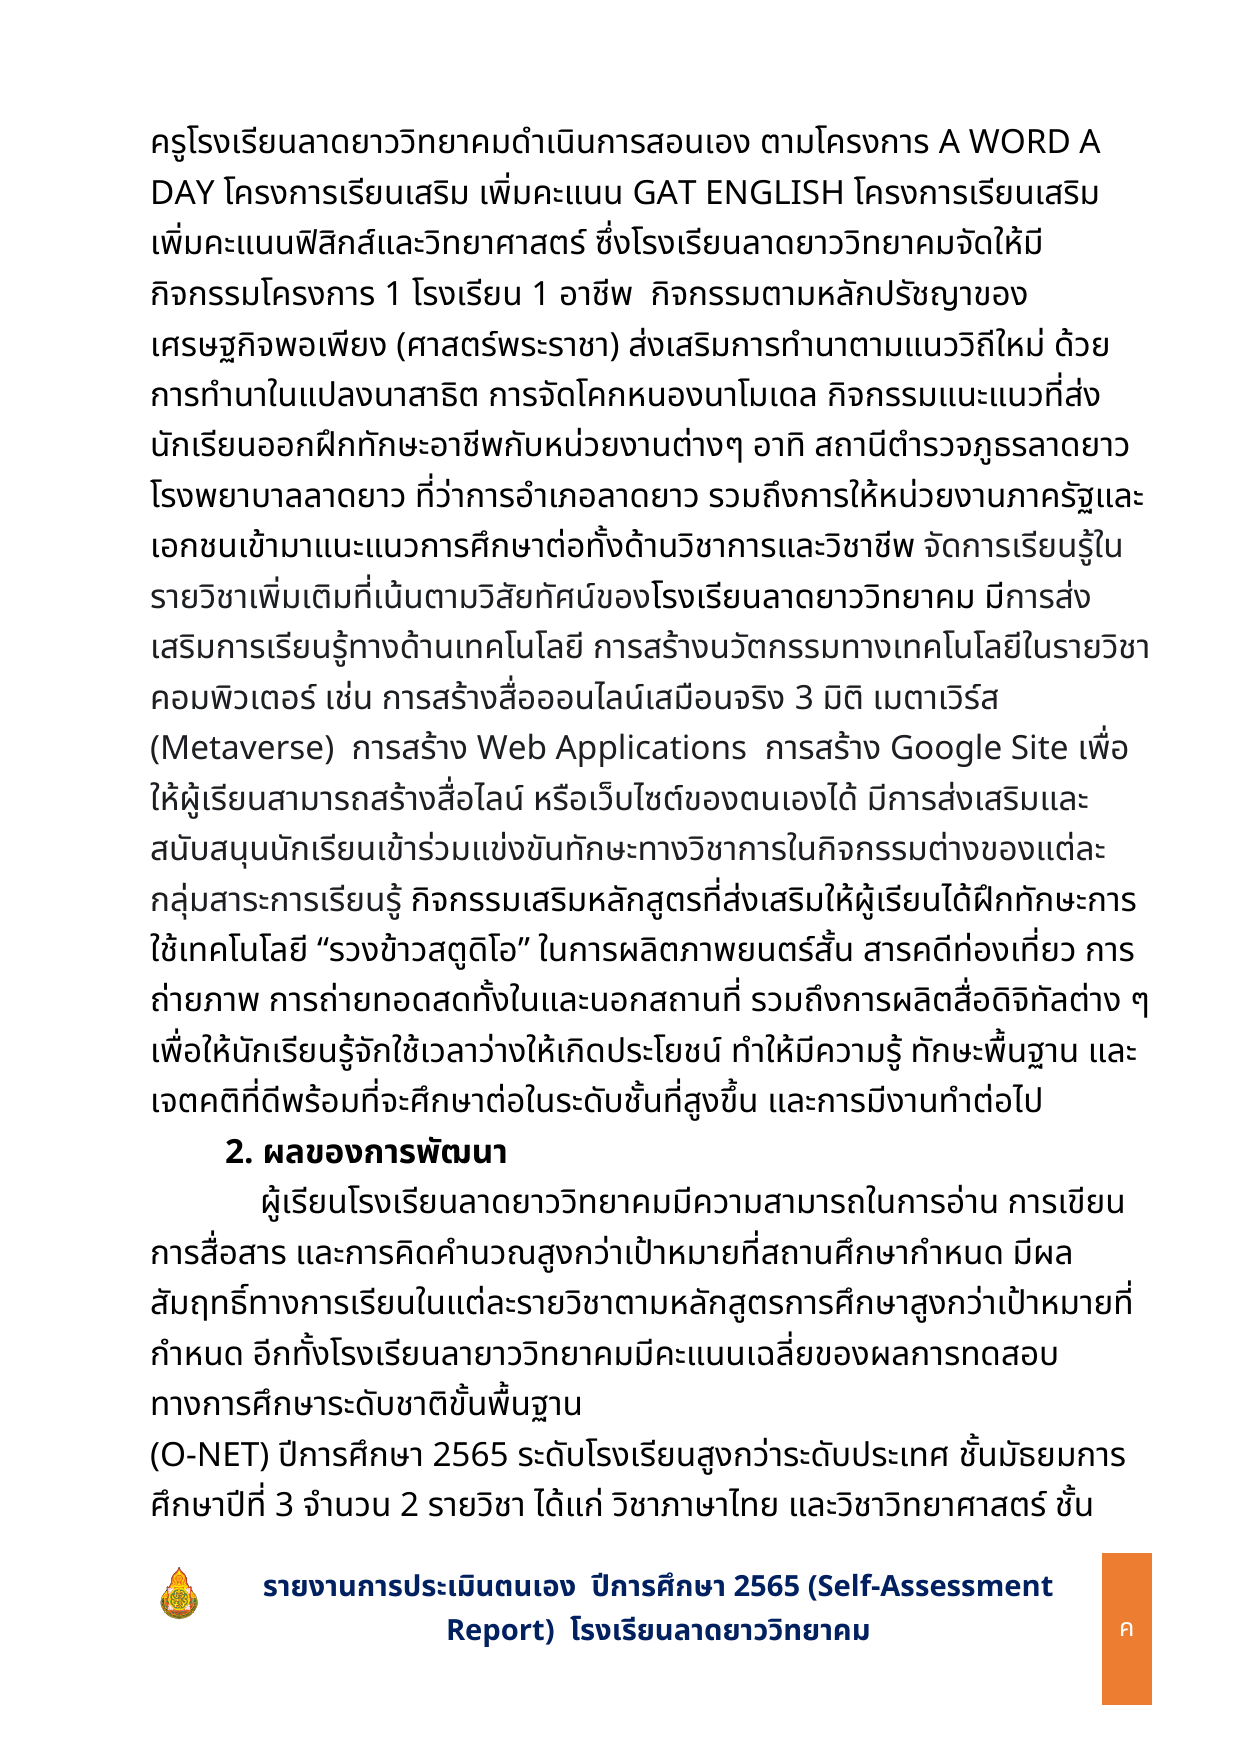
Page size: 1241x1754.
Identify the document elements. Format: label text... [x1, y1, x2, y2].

text ผู้เรียนโรงเรียนลาดยาววิทยาคมมีความสามารถในการอ่าน การเขียน การสื่อสาร และการคิดคำนวณสูงกว่าเป้าหมายที่สถานศึกษากำหนด มีผลสัมฤทธิ์ทางการเรียนในแต่ละรายวิชาตามหลักสูตรการศึกษาสูงกว่าเป้าหมายที่กำหนด อีกทั้งโรงเรียนลายาววิทยาคมมีคะแนนเฉลี่ยของผลการทดสอบทางการศึกษาระดับชาติขั้นพื้นฐาน [150, 1178, 1152, 1430]
picture [151, 1564, 208, 1621]
text 2. ผลของการพัฒนา [150, 1128, 1152, 1178]
